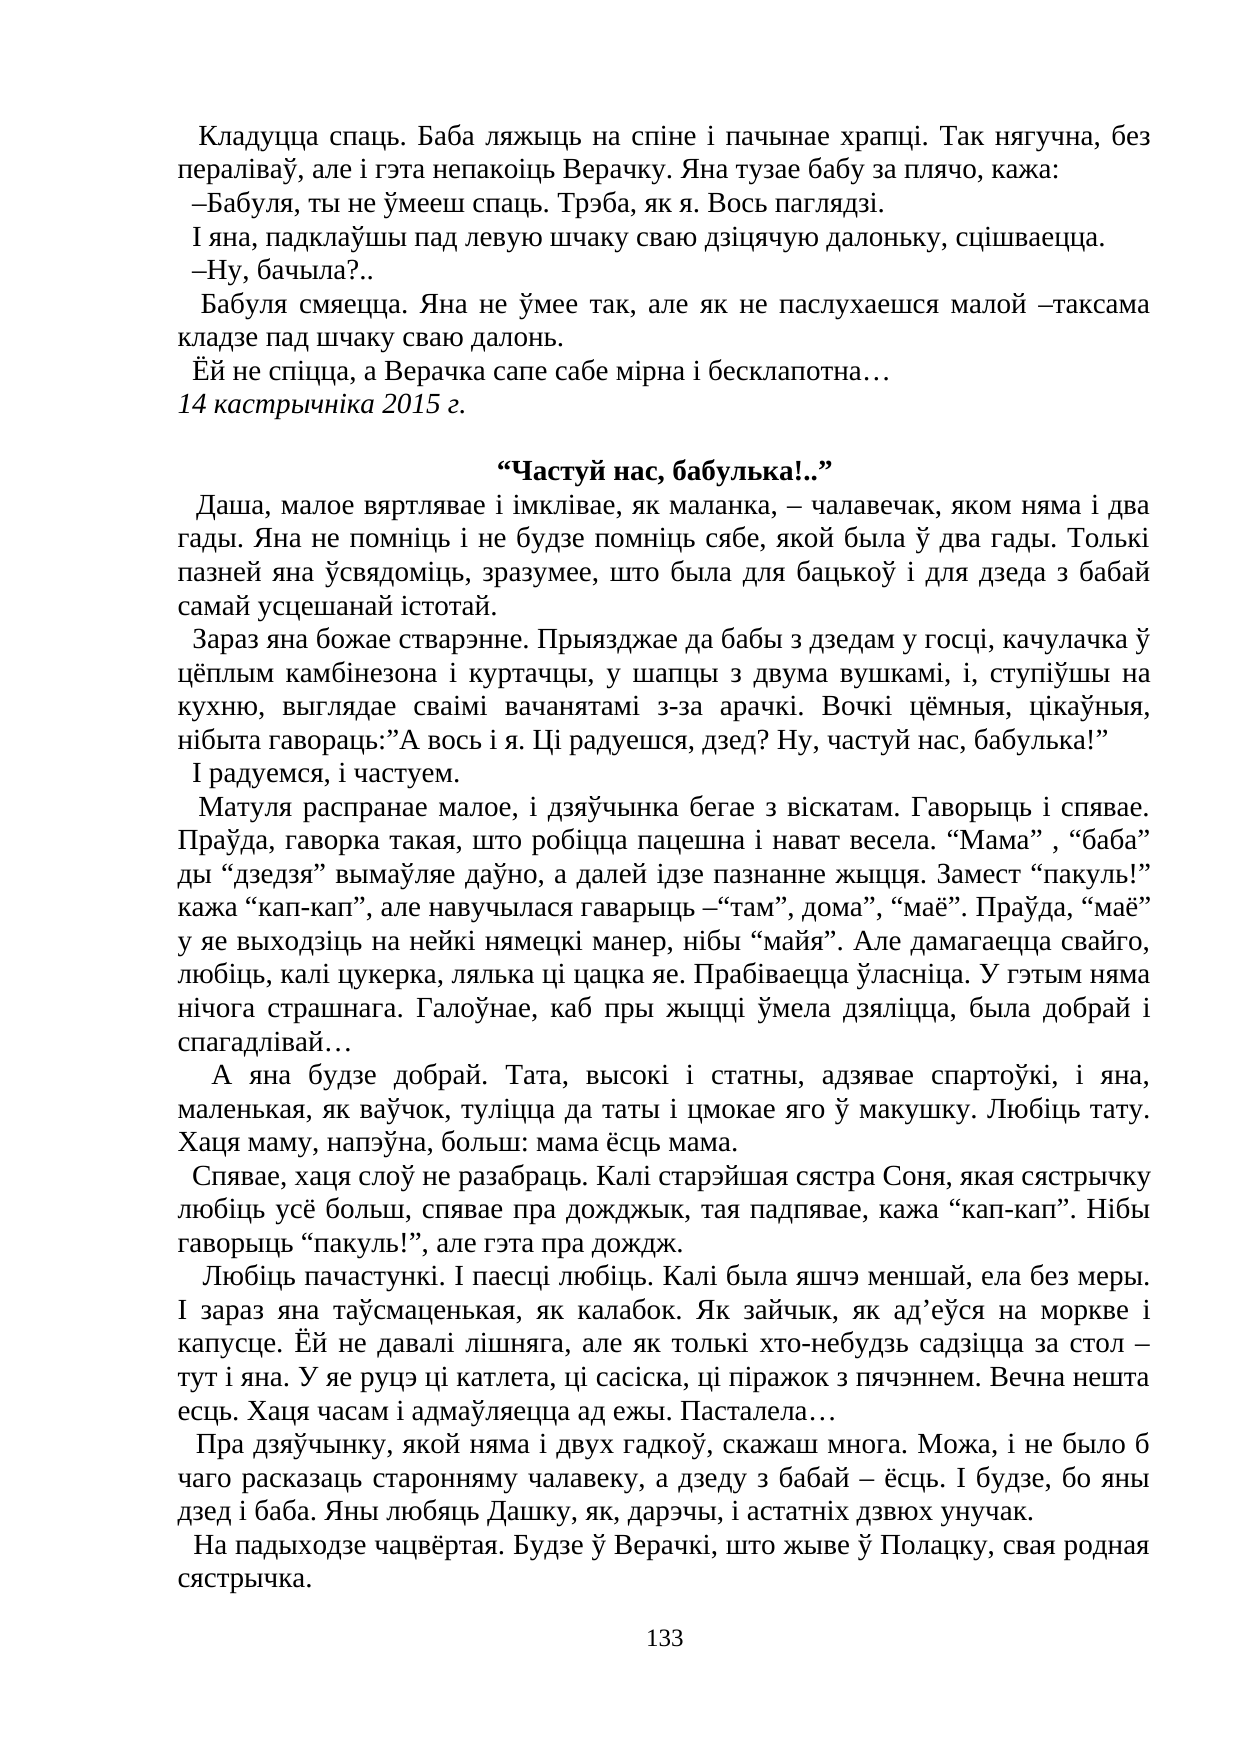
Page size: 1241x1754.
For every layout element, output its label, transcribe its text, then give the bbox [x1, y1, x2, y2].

text На падыходзе чацвёртая. Будзе ў Верачкі, што жыве ў Полацку, свая родная сястрычка. [177, 1527, 1152, 1594]
text Пра дзяўчынку, якой няма і двух гадкоў, скажаш многа. Можа, і не было б чаго расказаць старонняму чалавеку, а дзеду з бабай – ёсць. І будзе, бо яны дзед і баба. Яны любяць Дашку, як, дарэчы, і астатніх дзвюх унучак. [177, 1426, 1152, 1527]
text 14 кастрычніка 2015 г. [177, 386, 1152, 420]
text Любіць пачастункі. І паесці любіць. Калі была яшчэ меншай, ела без меры. І зараз яна таўсмаценькая, як калабок. Як зайчык, як ад’еўся на моркве і капусце. Ёй не давалі лішняга, але як толькі хто-небудзь садзіцца за стол – тут і яна. У яе руцэ ці катлета, ці сасіска, ці піражок з пячэннем. Вечна нешта есць. Хаця часам і адмаўляецца ад ежы. Пасталела… [177, 1258, 1152, 1426]
text –Бабуля, ты не ўмееш спаць. Трэба, як я. Вось паглядзі. [177, 185, 1152, 219]
text Бабуля смяецца. Яна не ўмее так, але як не паслухаешся малой –таксама кладзе пад шчаку сваю далонь. [177, 286, 1152, 353]
text Даша, малое вяртлявае і імклівае, як маланка, – чалавечак, яком няма і два гады. Яна не помніць і не будзе помніць сябе, якой была ў два гады. Толькі пазней яна ўсвядоміць, зразумее, што была для бацькоў і для дзеда з бабай самай усцешанай істотай. [177, 487, 1152, 621]
text І радуемся, і частуем. [177, 755, 1152, 789]
text –Ну, бачыла?.. [177, 252, 1152, 286]
text Зараз яна божае стварэнне. Прыязджае да бабы з дзедам у госці, качулачка ў цёплым камбінезона і куртачцы, у шапцы з двума вушкамі, і, ступіўшы на кухню, выглядае сваімі вачанятамі з-за арачкі. Вочкі цёмныя, цікаўныя, нібыта гавораць:”А вось і я. Ці радуешся, дзед? Ну, частуй нас, бабулька!” [177, 621, 1152, 755]
text Матуля распранае малое, і дзяўчынка бегае з віскатам. Гаворыць і спявае. Праўда, гаворка такая, што робіцца пацешна і нават весела. “Мама” , “баба” ды “дзедзя” вымаўляе даўно, а далей ідзе пазнанне жыцця. Замест “пакуль!” кажа “кап-кап”, але навучылася гаварыць –“там”, дома”, “маё”. Праўда, “маё” у яе выходзіць на нейкі нямецкі манер, нібы “майя”. Але дамагаецца свайго, любіць, калі цукерка, лялька ці цацка яе. Прабіваецца ўласніца. У гэтым няма нічога страшнага. Галоўнае, каб пры жыцці ўмела дзяліцца, была добрай і спагадлівай… [177, 789, 1152, 1057]
text Кладуцца спаць. Баба ляжыць на спіне і пачынае храпці. Так нягучна, без пераліваў, але і гэта непакоіць Верачку. Яна тузае бабу за плячо, кажа: [177, 118, 1152, 185]
text “Частуй нас, бабулька!..” [177, 453, 1152, 487]
text Спявае, хаця слоў не разабраць. Калі старэйшая сястра Соня, якая сястрычку любіць усё больш, спявае пра дожджык, тая падпявае, кажа “кап-кап”. Нібы гаворыць “пакуль!”, але гэта пра дождж. [177, 1158, 1152, 1258]
text Ёй не спіцца, а Верачка сапе сабе мірна і бесклапотна… [177, 353, 1152, 386]
text І яна, падклаўшы пад левую шчаку сваю дзіцячую далоньку, сцішваецца. [177, 219, 1152, 252]
text А яна будзе добрай. Тата, высокі і статны, адзявае спартоўкі, і яна, маленькая, як ваўчок, туліцца да таты і цмокае яго ў макушку. Любіць тату. Хаця маму, напэўна, больш: мама ёсць мама. [177, 1057, 1152, 1158]
